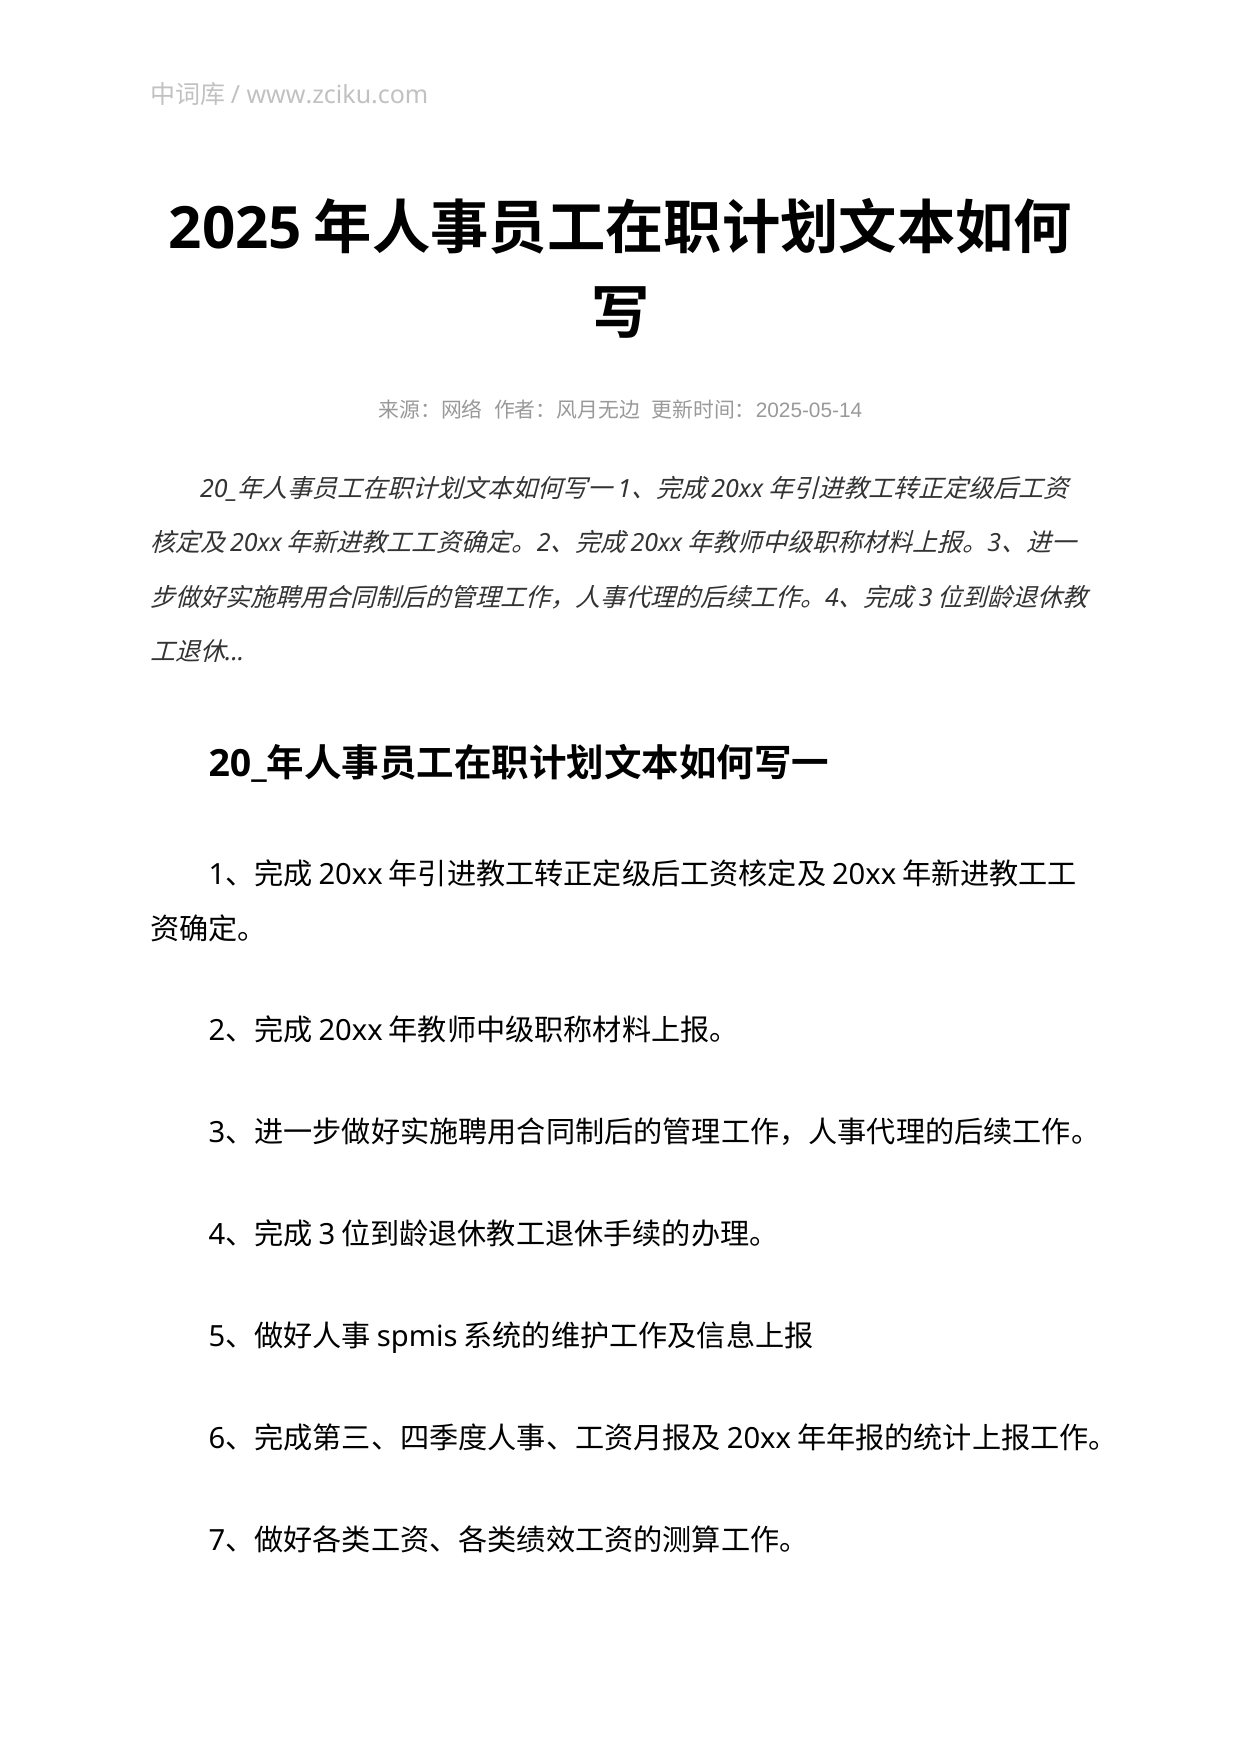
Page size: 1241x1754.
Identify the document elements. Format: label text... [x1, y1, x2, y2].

text 2、完成20xx年教师中级职称材料上报。 [150, 1007, 1090, 1049]
text 5、做好人事spmis系统的维护工作及信息上报 [150, 1313, 1090, 1355]
subtitle 2025年人事员工在职计划文本如何写 [150, 181, 1090, 351]
text 20_年人事员工在职计划文本如何写一1、完成20xx年引进教工转正定级后工资核定及20xx年新进教工工资确定。2、完成20xx年教师中级职称材料上报。3、进一步做好实施聘用合同制后的管理工作，人事代理的后续工作。4、完成3位到龄退休教工退休... [150, 468, 1090, 668]
text 1、完成20xx年引进教工转正定级后工资核定及20xx年新进教工工资确定。 [150, 850, 1090, 947]
text 20_年人事员工在职计划文本如何写一 [150, 733, 1090, 787]
text 7、做好各类工资、各类绩效工资的测算工作。 [150, 1517, 1090, 1559]
text 6、完成第三、四季度人事、工资月报及20xx年年报的统计上报工作。 [150, 1415, 1090, 1457]
text 3、进一步做好实施聘用合同制后的管理工作，人事代理的后续工作。 [150, 1109, 1090, 1151]
text 4、完成3位到龄退休教工退休手续的办理。 [150, 1211, 1090, 1253]
text 来源：网络 作者：风月无边 更新时间：2025-05-14 [150, 397, 1090, 421]
